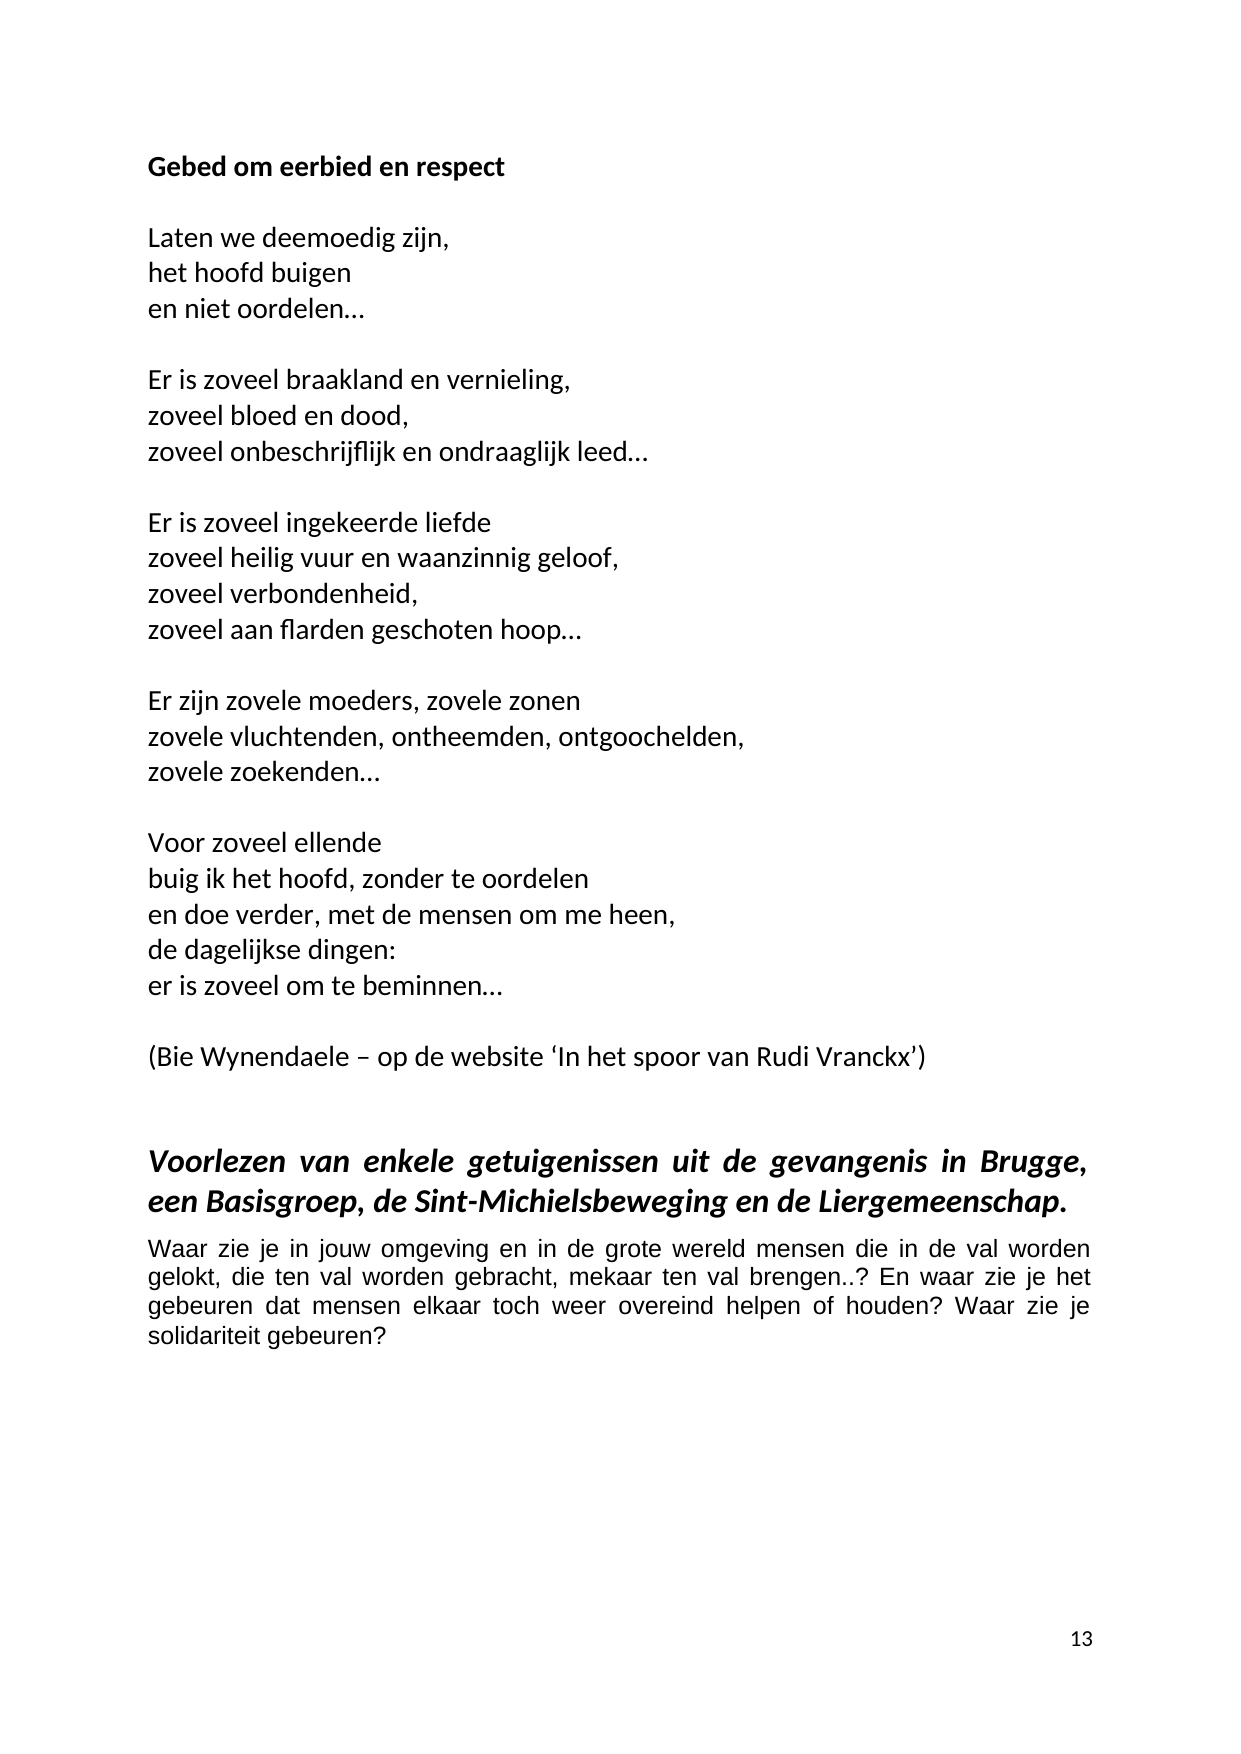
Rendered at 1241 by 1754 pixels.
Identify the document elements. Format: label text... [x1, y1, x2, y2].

text zovele vluchtenden, ontheemden, ontgoochelden, [148, 718, 1093, 753]
text zoveel onbeschrijflijk en ondraaglijk leed… [148, 433, 1093, 468]
text Er is zoveel braakland en vernieling, [148, 361, 1093, 397]
text zoveel bloed en dood, [148, 397, 1093, 433]
text de dagelijkse dingen: [148, 931, 1093, 967]
text Waar zie je in jouw omgeving en in de grote wereld mensen die in de val worden gelokt, die ten val worden gebracht, mekaar ten val brengen..? En waar zie je het gebeuren dat mensen elkaar toch weer overeind helpen of houden? Waar zie je solidariteit gebeuren? [148, 1233, 1093, 1350]
text zovele zoekenden… [148, 753, 1093, 789]
text Voor zoveel ellende [148, 824, 1093, 860]
text zoveel heilig vuur en waanzinnig geloof, [148, 539, 1093, 575]
text Er zijn zovele moeders, zovele zonen [148, 682, 1093, 718]
text Er is zoveel ingekeerde liefde [148, 504, 1093, 539]
text Laten we deemoedig zijn, [148, 219, 1093, 254]
text en niet oordelen… [148, 290, 1093, 326]
text Voorlezen van enkele getuigenissen uit de gevangenis in Brugge, een Basisgroep, de Sint-Michielsbeweging en de Liergemeenschap. [148, 1139, 1093, 1221]
text (Bie Wynendaele – op de website ‘In het spoor van Rudi Vranckx’) [148, 1038, 1093, 1074]
text en doe verder, met de mensen om me heen, [148, 896, 1093, 931]
text buig ik het hoofd, zonder te oordelen [148, 860, 1093, 896]
text er is zoveel om te beminnen… [148, 967, 1093, 1003]
text zoveel verbondenheid, [148, 575, 1093, 611]
text Gebed om eerbied en respect [148, 148, 1093, 183]
text het hoofd buigen [148, 254, 1093, 290]
text zoveel aan flarden geschoten hoop… [148, 611, 1093, 646]
